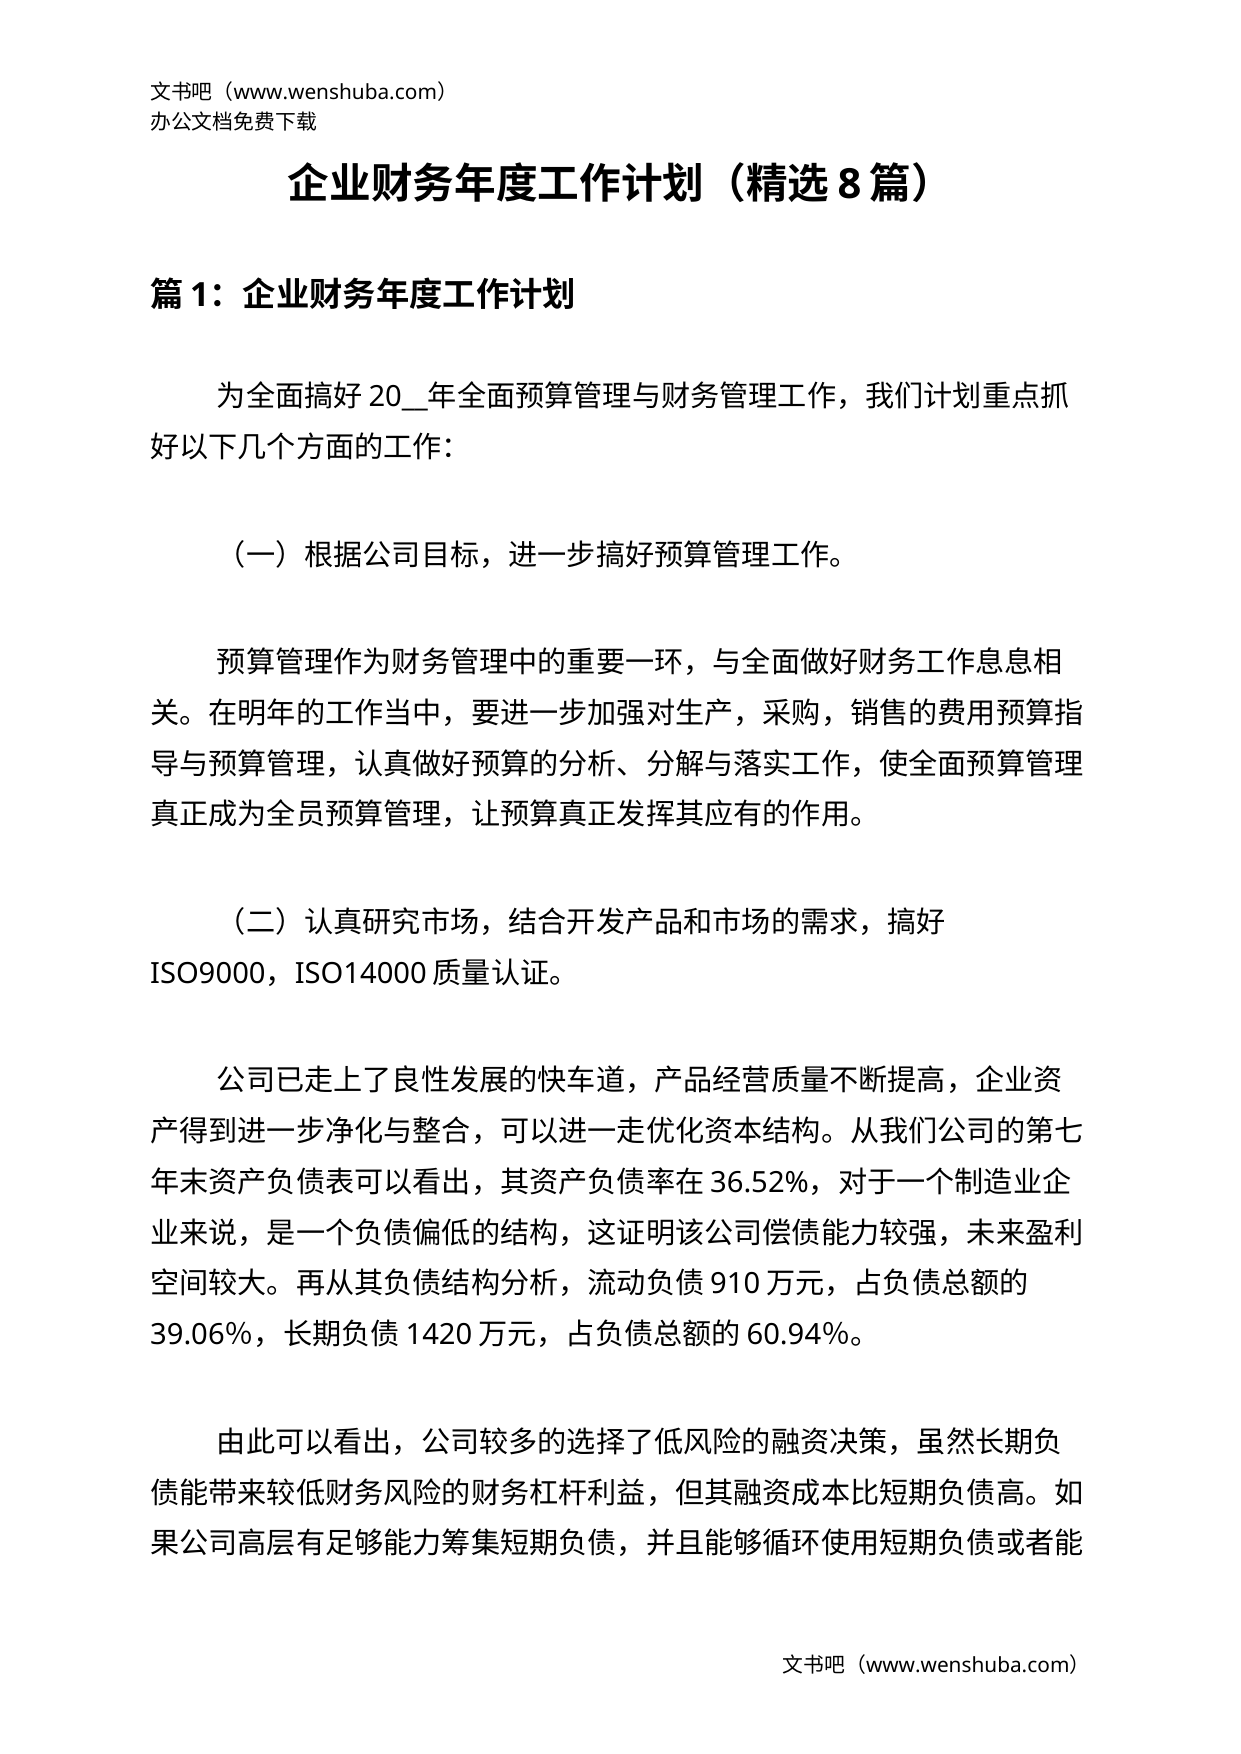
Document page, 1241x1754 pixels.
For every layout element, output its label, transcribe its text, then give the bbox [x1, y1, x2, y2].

subtitle 企业财务年度工作计划（精选8篇） [150, 150, 1090, 211]
text （一）根据公司目标，进一步搞好预算管理工作。 [150, 531, 1090, 573]
text 公司已走上了良性发展的快车道，产品经营质量不断提高，企业资产得到进一步净化与整合，可以进一走优化资本结构。从我们公司的第七年末资产负债表可以看出，其资产负债率在36.52%，对于一个制造业企业来说，是一个负债偏低的结构，这证明该公司偿债能力较强，未来盈利空间较大。再从其负债结构分析，流动负债910万元，占负债总额的39.06％，长期负债1420万元，占负债总额的60.94％。 [150, 1057, 1090, 1353]
text 篇1：企业财务年度工作计划 [150, 267, 1090, 316]
text （二）认真研究市场，结合开发产品和市场的需求，搞好ISO9000，ISO14000质量认证。 [150, 898, 1090, 992]
text 为全面搞好20__年全面预算管理与财务管理工作，我们计划重点抓好以下几个方面的工作： [150, 373, 1090, 466]
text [150, 1418, 1090, 1562]
text 预算管理作为财务管理中的重要一环，与全面做好财务工作息息相关。在明年的工作当中，要进一步加强对生产，采购，销售的费用预算指导与预算管理，认真做好预算的分析、分解与落实工作，使全面预算管理真正成为全员预算管理，让预算真正发挥其应有的作用。 [150, 639, 1090, 833]
